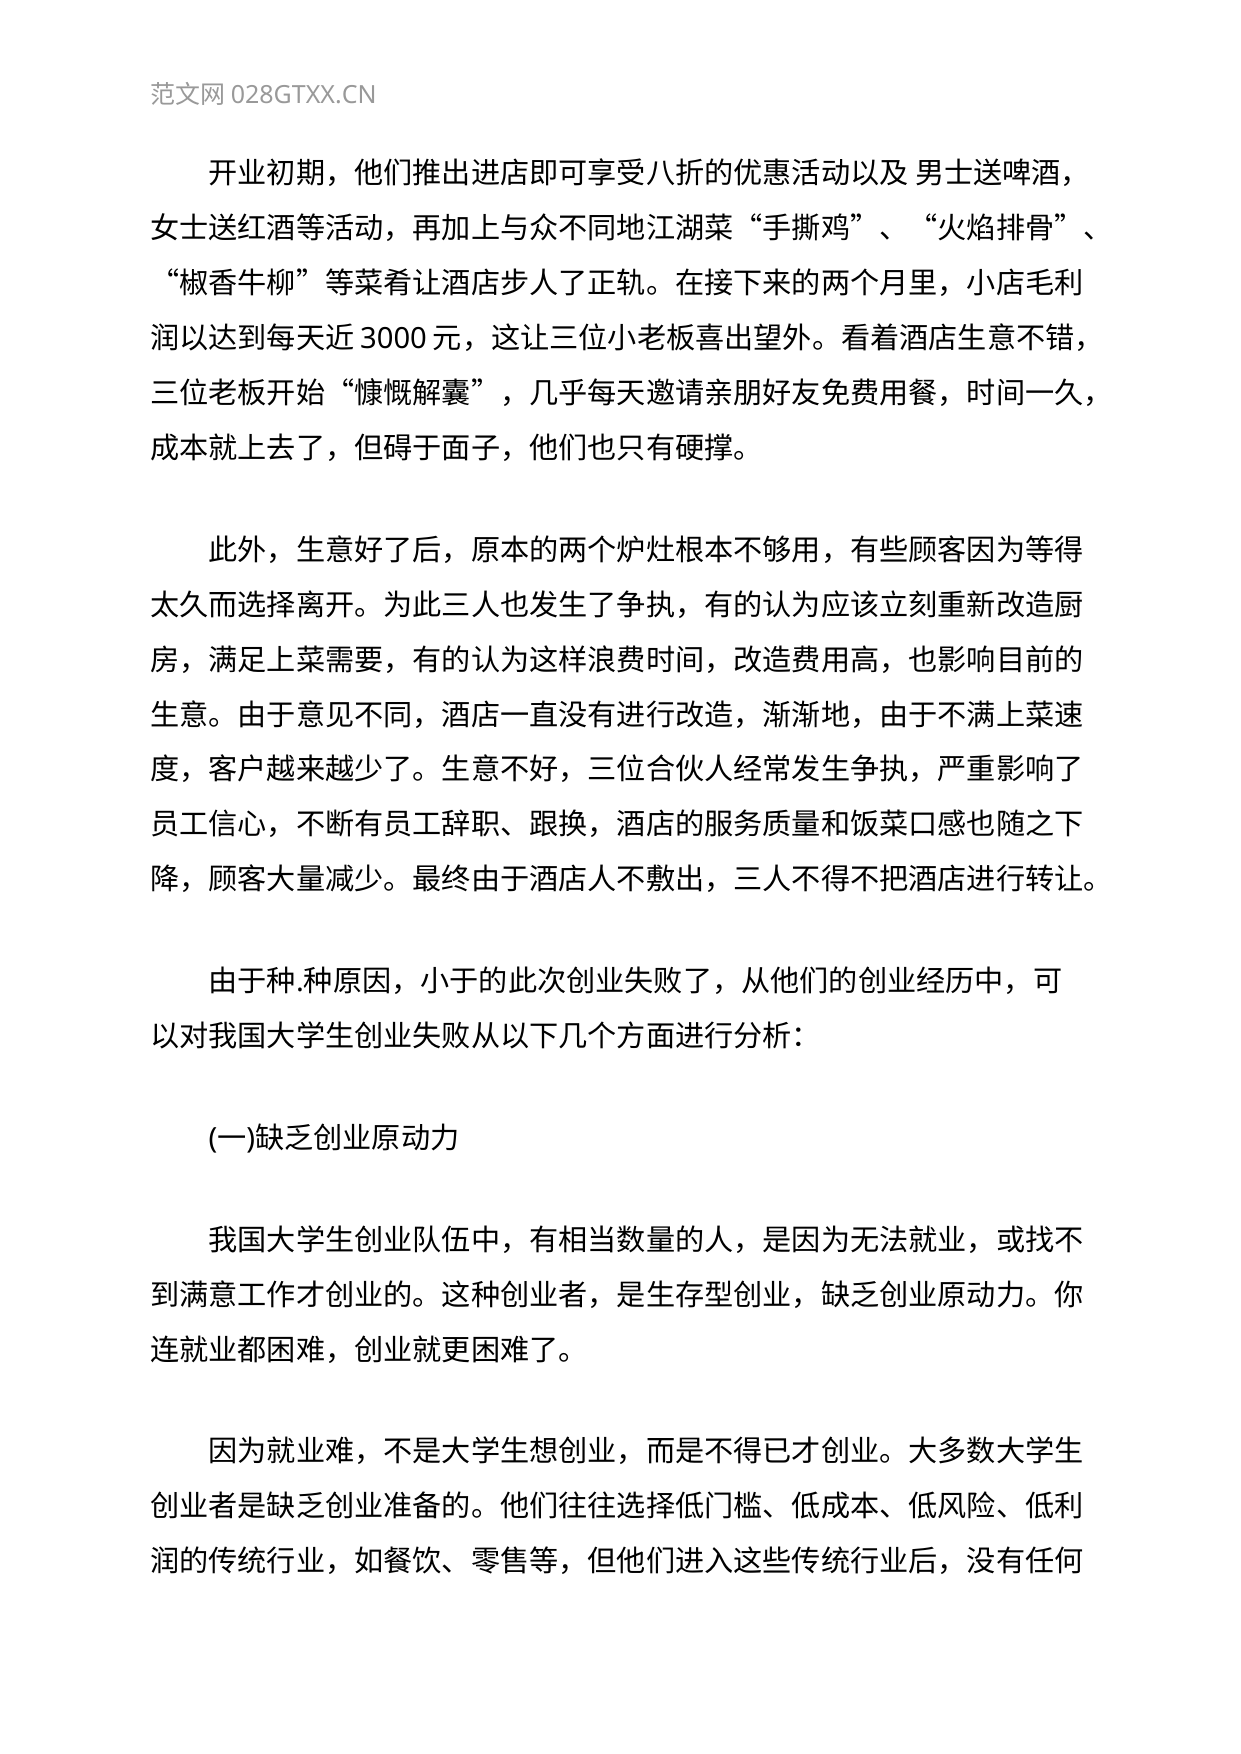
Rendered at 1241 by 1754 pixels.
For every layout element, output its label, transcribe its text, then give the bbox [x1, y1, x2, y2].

text 开业初期，他们推出进店即可享受八折的优惠活动以及 男士送啤酒，女士送红酒等活动，再加上与众不同地江湖菜“手撕鸡”、“火焰排骨”、“椒香牛柳”等菜肴让酒店步人了正轨。在接下来的两个月里，小店毛利润以达到每天近3000元，这让三位小老板喜出望外。看着酒店生意不错，三位老板开始“慷慨解囊”，几乎每天邀请亲朋好友免费用餐，时间一久，成本就上去了，但碍于面子，他们也只有硬撑。 [150, 150, 1090, 467]
text (一)缺乏创业原动力 [150, 1114, 1090, 1157]
text 我国大学生创业队伍中，有相当数量的人，是因为无法就业，或找不到满意工作才创业的。这种创业者，是生存型创业，缺乏创业原动力。你连就业都困难，创业就更困难了。 [150, 1216, 1090, 1368]
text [150, 1428, 1090, 1580]
text 此外，生意好了后，原本的两个炉灶根本不够用，有些顾客因为等得太久而选择离开。为此三人也发生了争执，有的认为应该立刻重新改造厨房，满足上菜需要，有的认为这样浪费时间，改造费用高，也影响目前的生意。由于意见不同，酒店一直没有进行改造，渐渐地，由于不满上菜速度，客户越来越少了。生意不好，三位合伙人经常发生争执，严重影响了员工信心，不断有员工辞职、跟换，酒店的服务质量和饭菜口感也随之下降，顾客大量减少。最终由于酒店人不敷出，三人不得不把酒店进行转让。 [150, 526, 1090, 898]
text 由于种.种原因，小于的此次创业失败了，从他们的创业经历中，可以对我国大学生创业失败从以下几个方面进行分析： [150, 957, 1090, 1055]
